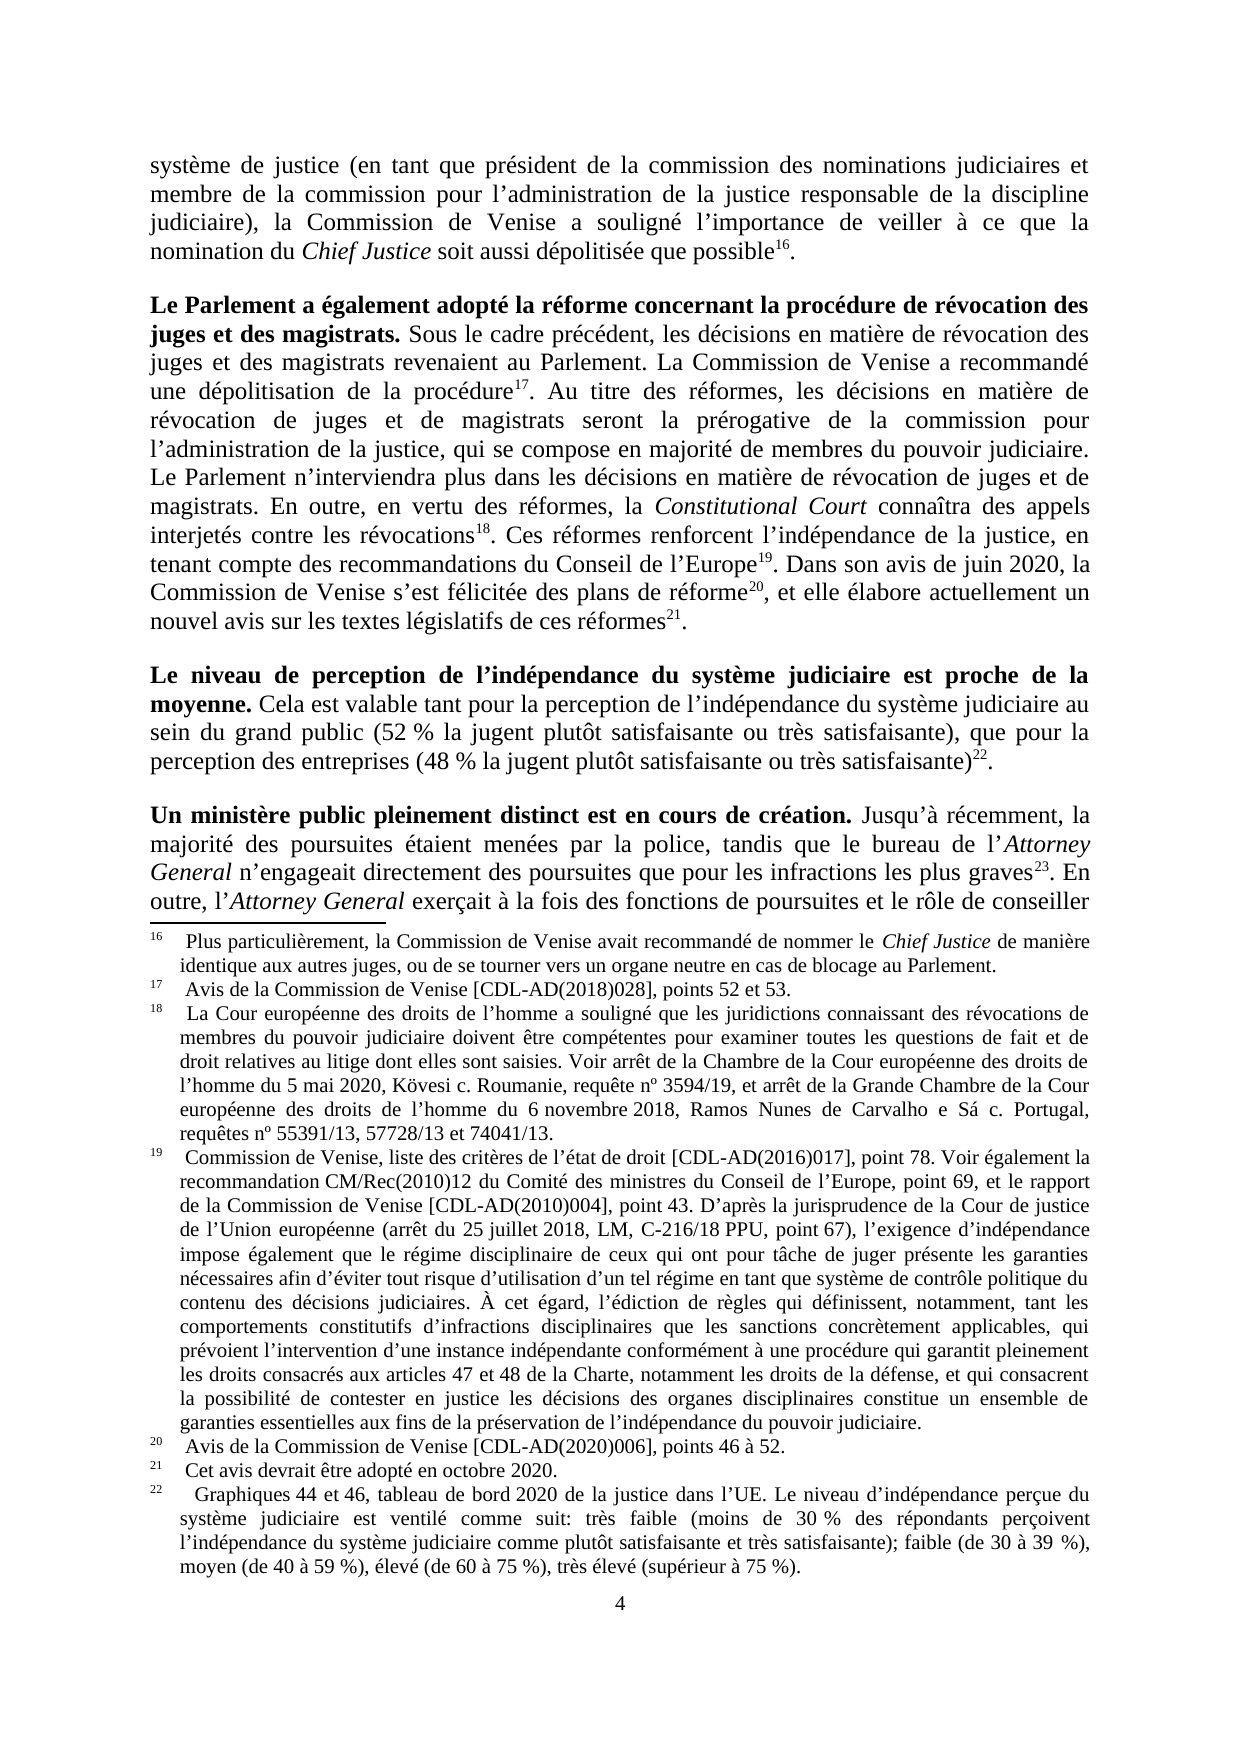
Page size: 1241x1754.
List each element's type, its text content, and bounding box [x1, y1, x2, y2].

text Le Parlement a également adopté la réforme concernant la procédure de révocation des juges et des magistrats. Sous le cadre précédent, les décisions en matière de révocation des juges et des magistrats revenaient au Parlement. La Commission de Venise a recommandé une dépolitisation de la procédure. Au titre des réformes, les décisions en matière de révocation de juges et de magistrats seront la prérogative de la commission pour l’administration de la justice, qui se compose en majorité de membres du pouvoir judiciaire. Le Parlement n’interviendra plus dans les décisions en matière de révocation de juges et de magistrats. En outre, en vertu des réformes, la Constitutional Court connaîtra des appels interjetés contre les révocations. Ces réformes renforcent l’indépendance de la justice, en tenant compte des recommandations du Conseil de l’Europe. Dans son avis de juin 2020, la Commission de Venise s’est félicitée des plans de réforme, et elle élabore actuellement un nouvel avis sur les textes législatifs de ces réformes. [150, 290, 1090, 635]
text Le niveau de perception de l’indépendance du système judiciaire est proche de la moyenne. Cela est valable tant pour la perception de l’indépendance du système judiciaire au sein du grand public (52 % la jugent plutôt satisfaisante ou très satisfaisante), que pour la perception des entreprises (48 % la jugent plutôt satisfaisante ou très satisfaisante). [150, 660, 1090, 775]
